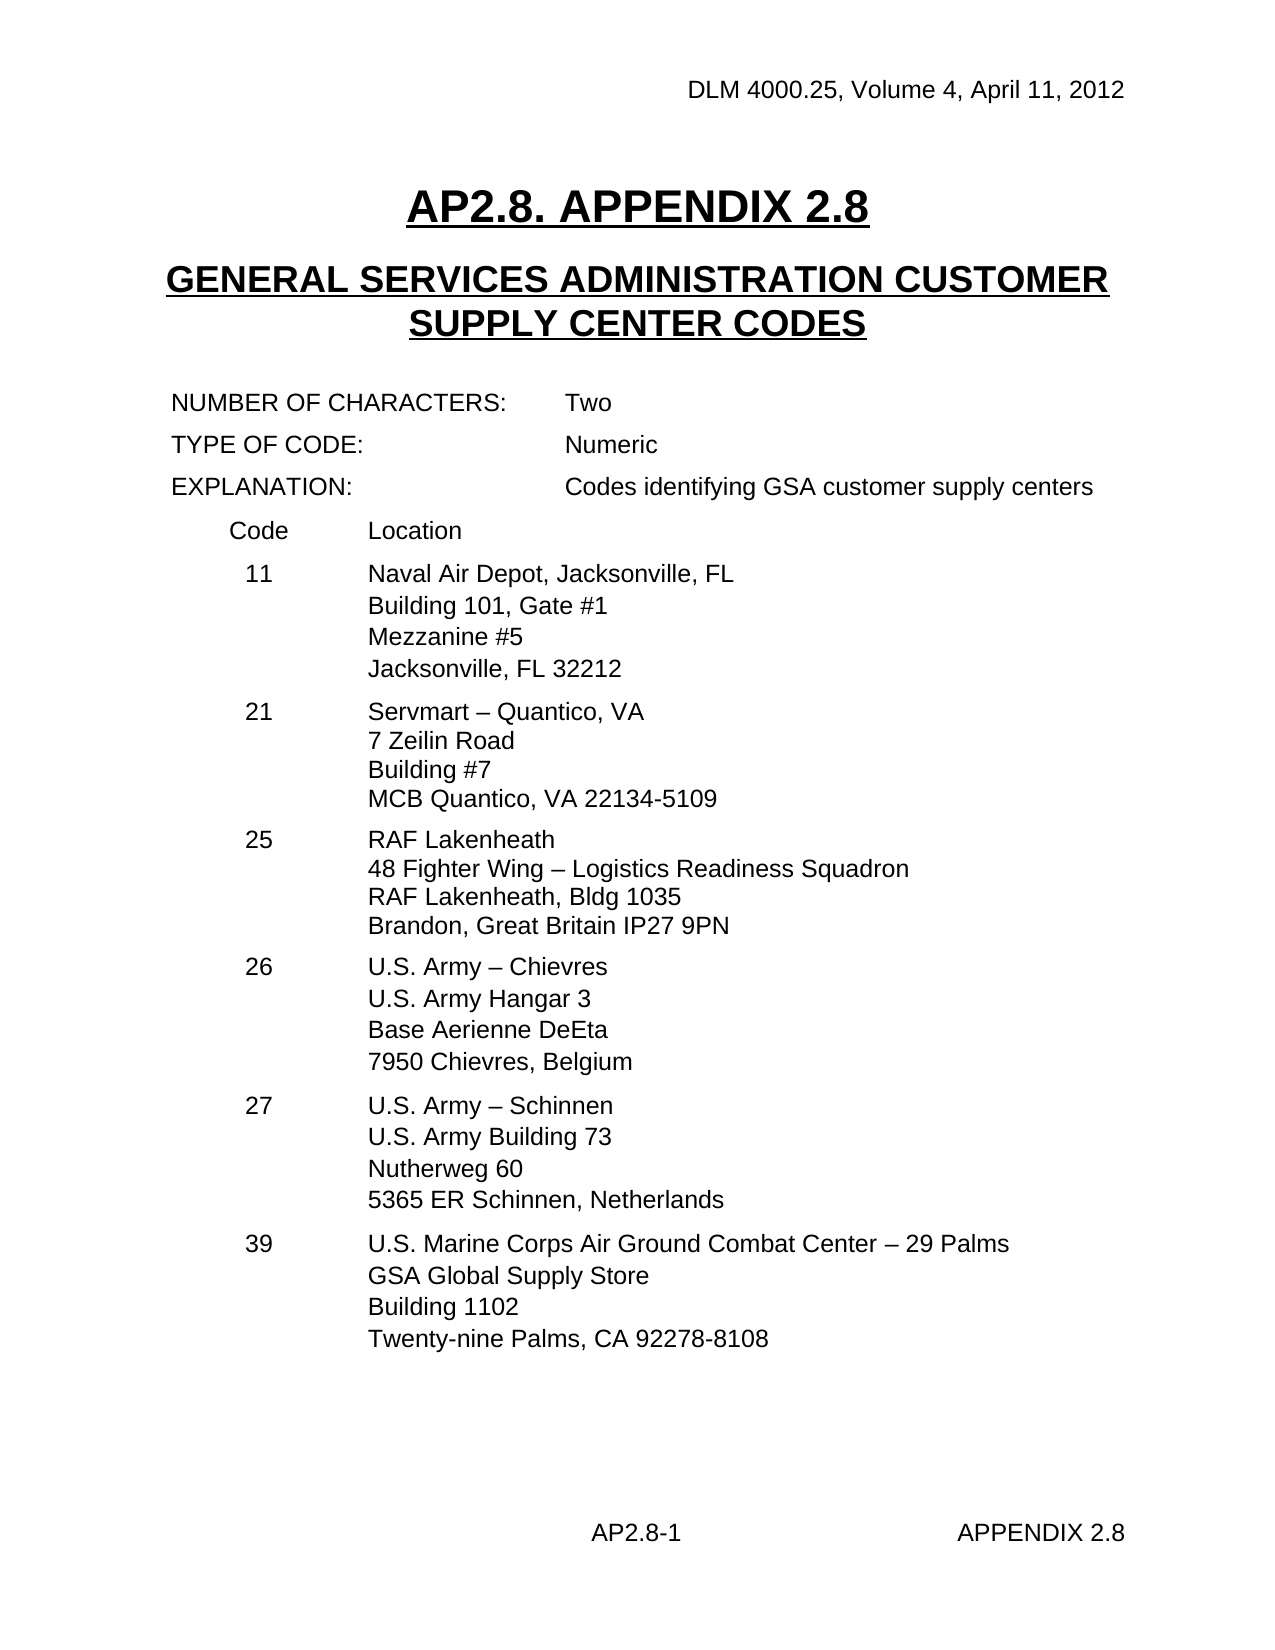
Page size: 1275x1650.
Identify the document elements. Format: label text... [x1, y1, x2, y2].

table_header Two [554, 381, 1135, 423]
table_cell U.S. Army – Schinnen U.S. Army Building 73 Nutherweg 60 5365 ER Schinnen, Netherlands [357, 1085, 1135, 1223]
table_header NUMBER OF CHARACTERS: [160, 381, 554, 423]
table_cell Naval Air Depot, Jacksonville, FL Building 101, Gate #1 Mezzanine #5 Jacksonville, FL 32212 [357, 553, 1135, 691]
table_cell 26 [160, 946, 357, 1084]
table_cell Servmart – Quantico, VA 7 Zeilin Road Building #7 MCB Quantico, VA 22134-5109 [357, 691, 1135, 819]
table_cell 39 [160, 1223, 357, 1361]
text AP2.8. APPENDIX 2.8 [150, 180, 1125, 233]
table_cell 25 [160, 819, 357, 946]
table_cell Code [160, 508, 357, 553]
table_cell 27 [160, 1085, 357, 1223]
table_cell Codes identifying GSA customer supply centers [554, 465, 1135, 507]
text GENERAL SERVICES ADMINISTRATION CUSTOMER SUPPLY CENTER CODES [150, 258, 1125, 344]
table_cell U.S. Army – Chievres U.S. Army Hangar 3 Base Aerienne DeEta 7950 Chievres, Belgium [357, 946, 1135, 1084]
table_cell TYPE OF CODE: [160, 424, 554, 465]
table_cell 21 [160, 691, 357, 819]
table_cell U.S. Marine Corps Air Ground Combat Center – 29 Palms GSA Global Supply Store Building 1102 Twenty-nine Palms, CA 92278-8108 [357, 1223, 1135, 1361]
table_cell RAF Lakenheath 48 Fighter Wing – Logistics Readiness Squadron RAF Lakenheath, Bldg 1035 Brandon, Great Britain IP27 9PN [357, 819, 1135, 946]
table_cell 11 [160, 553, 357, 691]
table_cell Numeric [554, 424, 1135, 465]
table_cell Location [357, 508, 1135, 553]
table_cell EXPLANATION: [160, 465, 554, 507]
